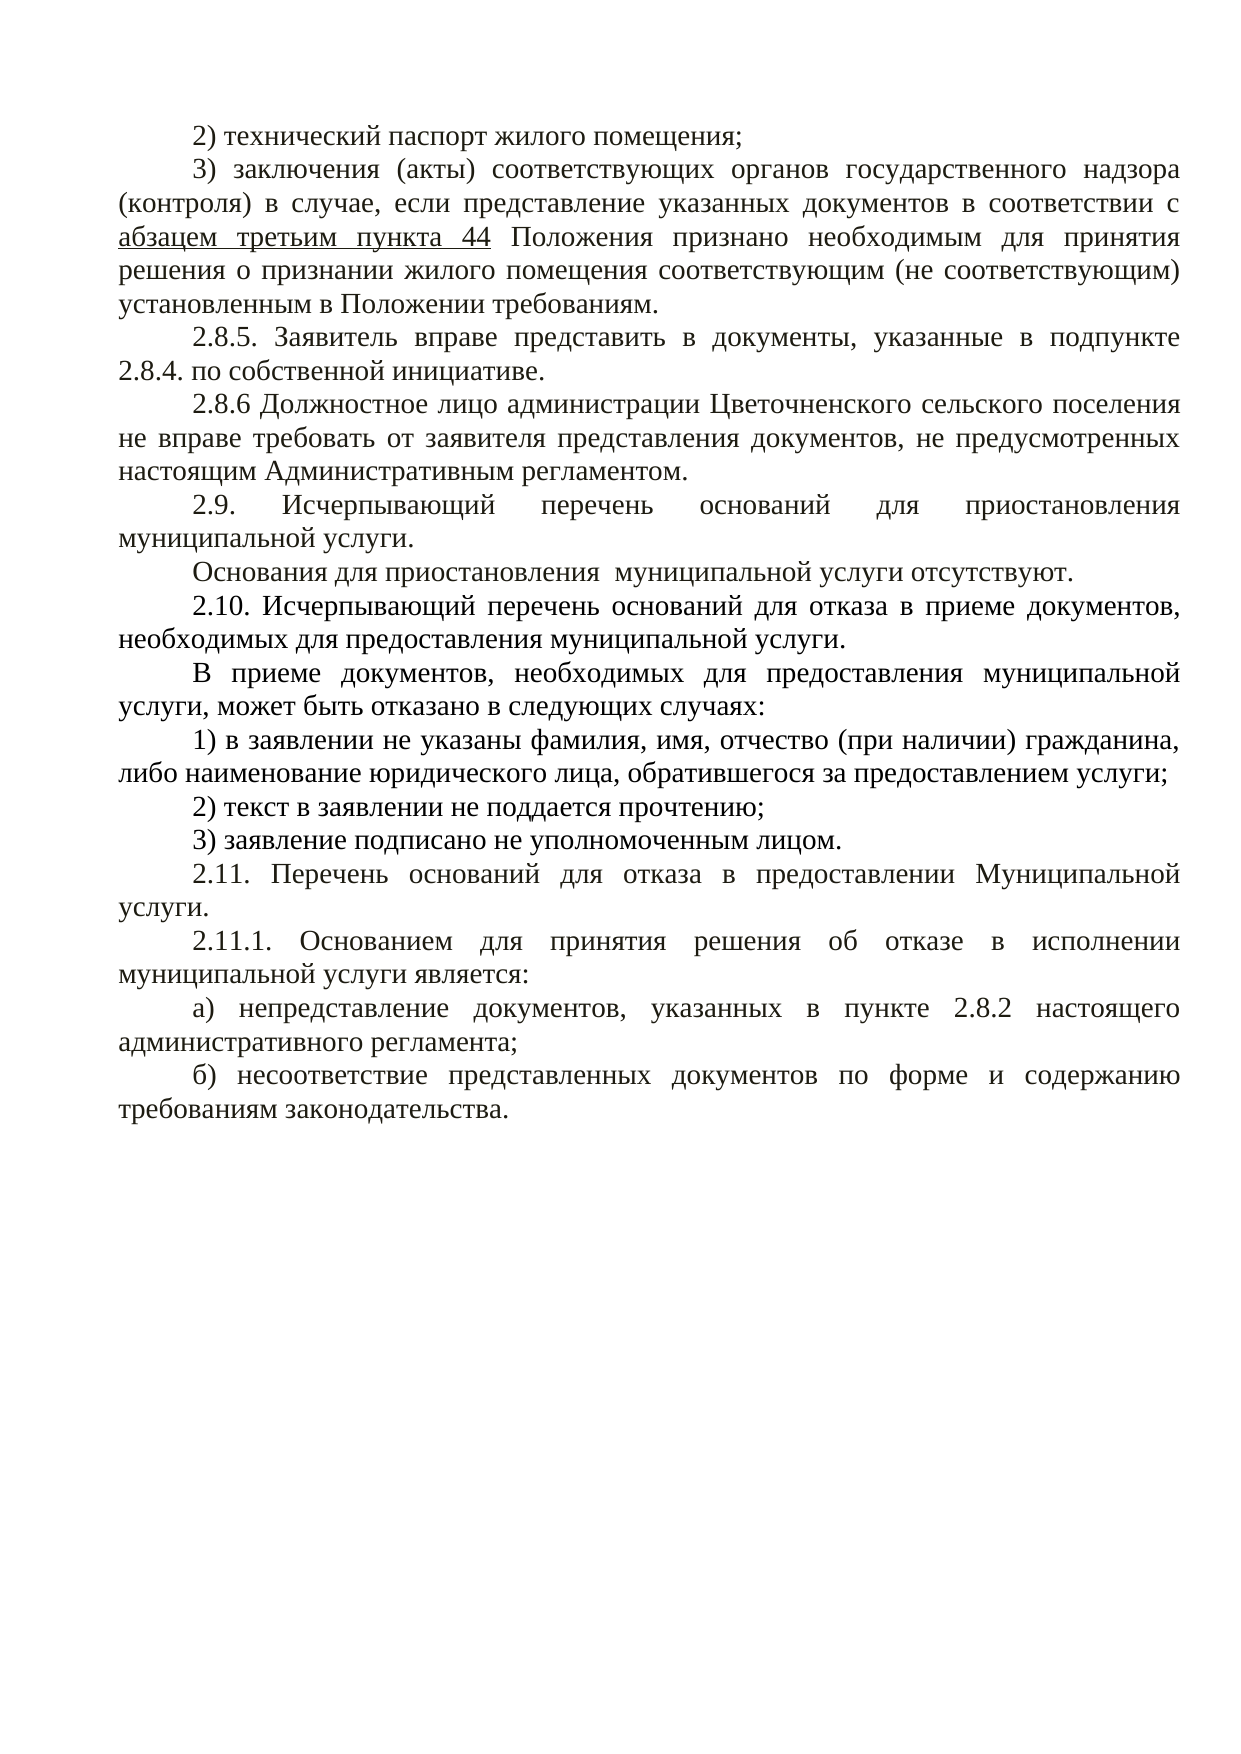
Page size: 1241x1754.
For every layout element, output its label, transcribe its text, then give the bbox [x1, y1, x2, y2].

text 3) заключения (акты) соответствующих органов государственного надзора (контроля) в случае, если представление указанных документов в соответствии с абзацем третьим пункта 44 Положения признано необходимым для принятия решения о признании жилого помещения соответствующим (не соответствующим) установленным в Положении требованиям. [118, 152, 1181, 319]
text б) несоответствие представленных документов по форме и содержанию требованиям законодательства. [118, 1057, 1181, 1124]
text 2) технический паспорт жилого помещения; [118, 118, 1181, 152]
text В приеме документов, необходимых для предоставления муниципальной услуги, может быть отказано в следующих случаях: [118, 655, 1181, 722]
text 2.9. Исчерпывающий перечень оснований для приостановления муниципальной услуги. [118, 487, 1181, 554]
text 2.10. Исчерпывающий перечень оснований для отказа в приеме документов, необходимых для предоставления муниципальной услуги. [118, 588, 1181, 655]
text 2.8.5. Заявитель вправе представить в документы, указанные в подпункте 2.8.4. по собственной инициативе. [118, 319, 1181, 386]
text а) непредставление документов, указанных в пункте 2.8.2 настоящего административного регламента; [118, 990, 1181, 1057]
text 1) в заявлении не указаны фамилия, имя, отчество (при наличии) гражданина, либо наименование юридического лица, обратившегося за предоставлением услуги; [118, 722, 1181, 789]
text 2) текст в заявлении не поддается прочтению; [118, 789, 1181, 822]
text 2.11. Перечень оснований для отказа в предоставлении Муниципальной услуги. [118, 856, 1181, 923]
text 3) заявление подписано не уполномоченным лицом. [118, 822, 1181, 856]
text 2.8.6 Должностное лицо администрации Цветочненского сельского поселения не вправе требовать от заявителя представления документов, не предусмотренных настоящим Административным регламентом. [118, 386, 1181, 487]
text Основания для приостановления муниципальной услуги отсутствуют. [118, 554, 1181, 588]
text 2.11.1. Основанием для принятия решения об отказе в исполнении муниципальной услуги является: [118, 923, 1181, 990]
